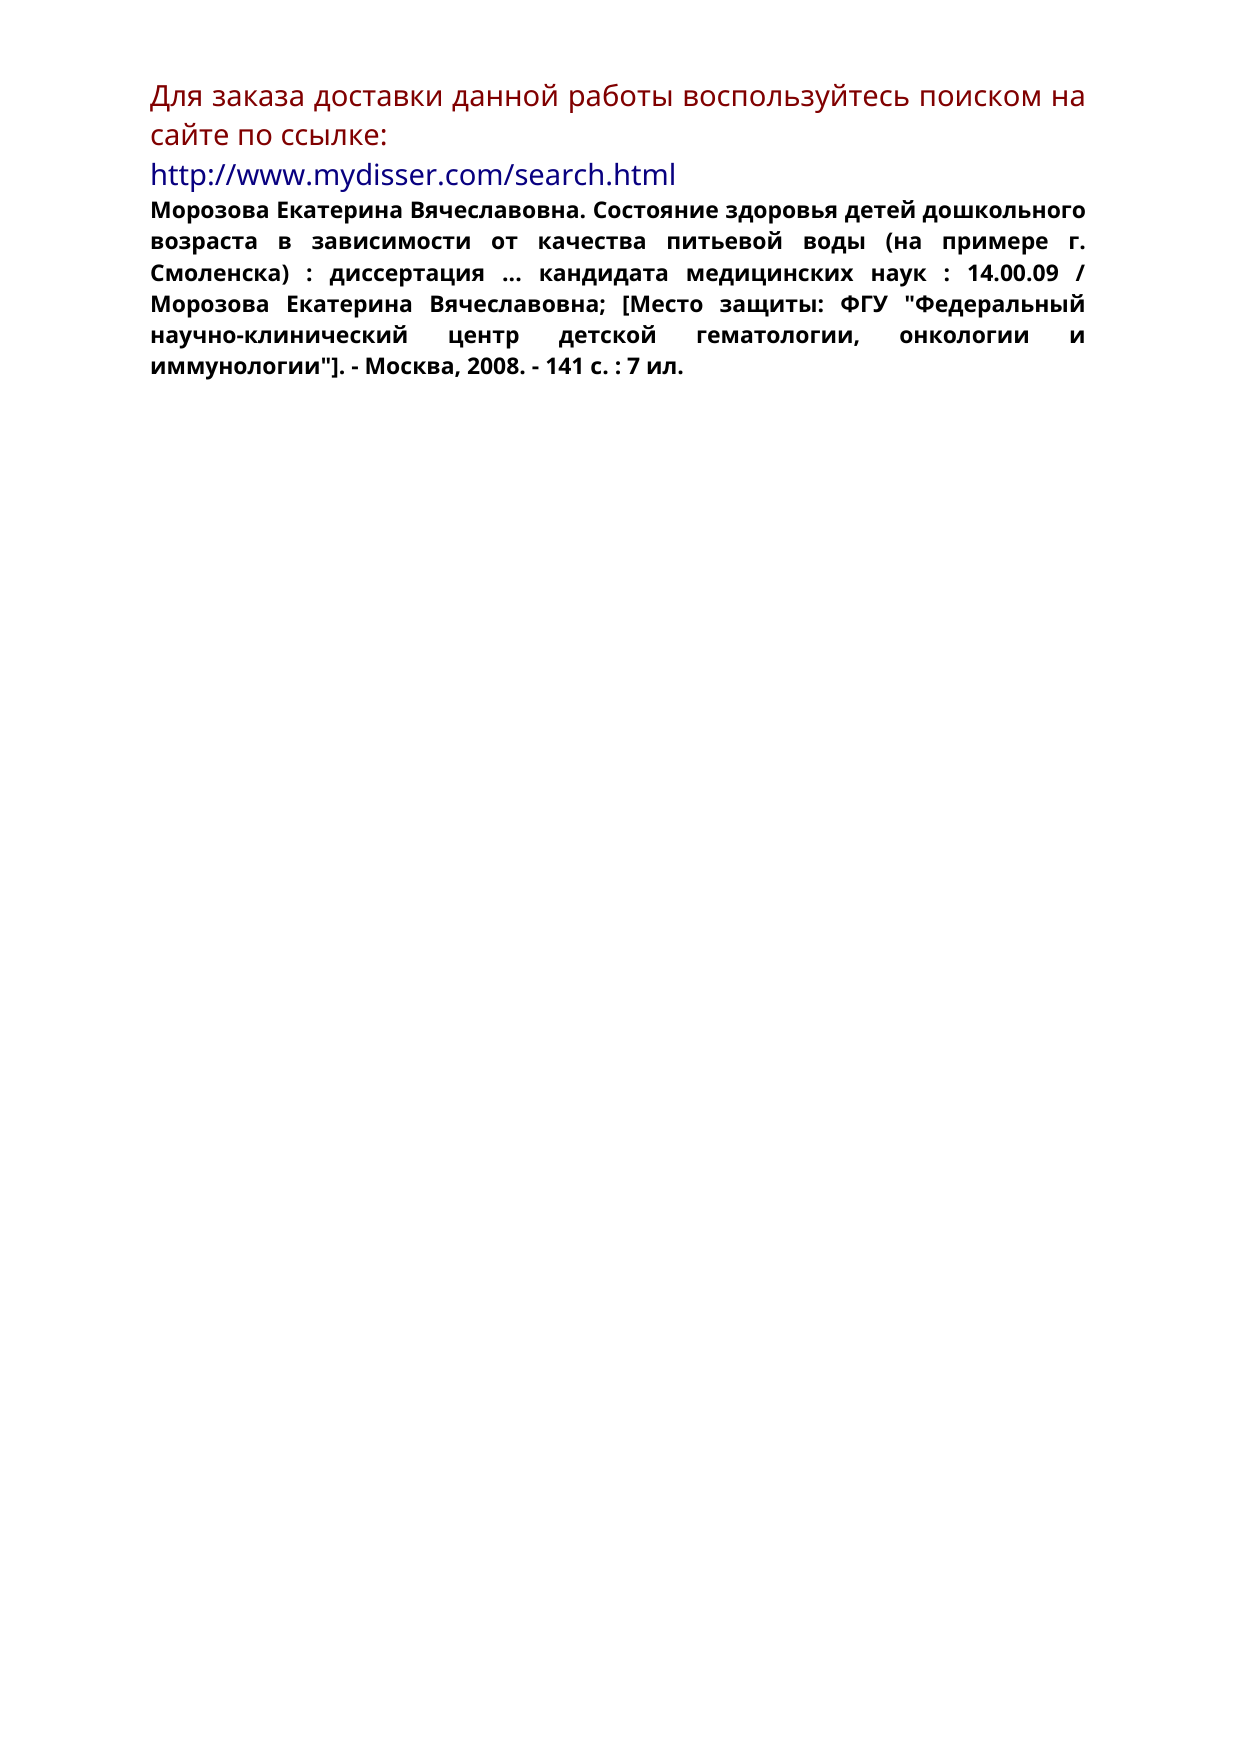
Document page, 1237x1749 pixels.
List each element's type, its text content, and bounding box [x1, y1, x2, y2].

text Морозова Екатерина Вячеславовна. Состояние здоровья детей дошкольного возраста в зависимости от качества питьевой воды (на примере г. Смоленска) : диссертация ... кандидата медицинских наук : 14.00.09 / Морозова Екатерина Вячеславовна; [Место защиты: ФГУ "Федеральный научно-клинический центр детской гематологии, онкологии и иммунологии"]. - Москва, 2008. - 141 с. : 7 ил. [150, 194, 1086, 382]
